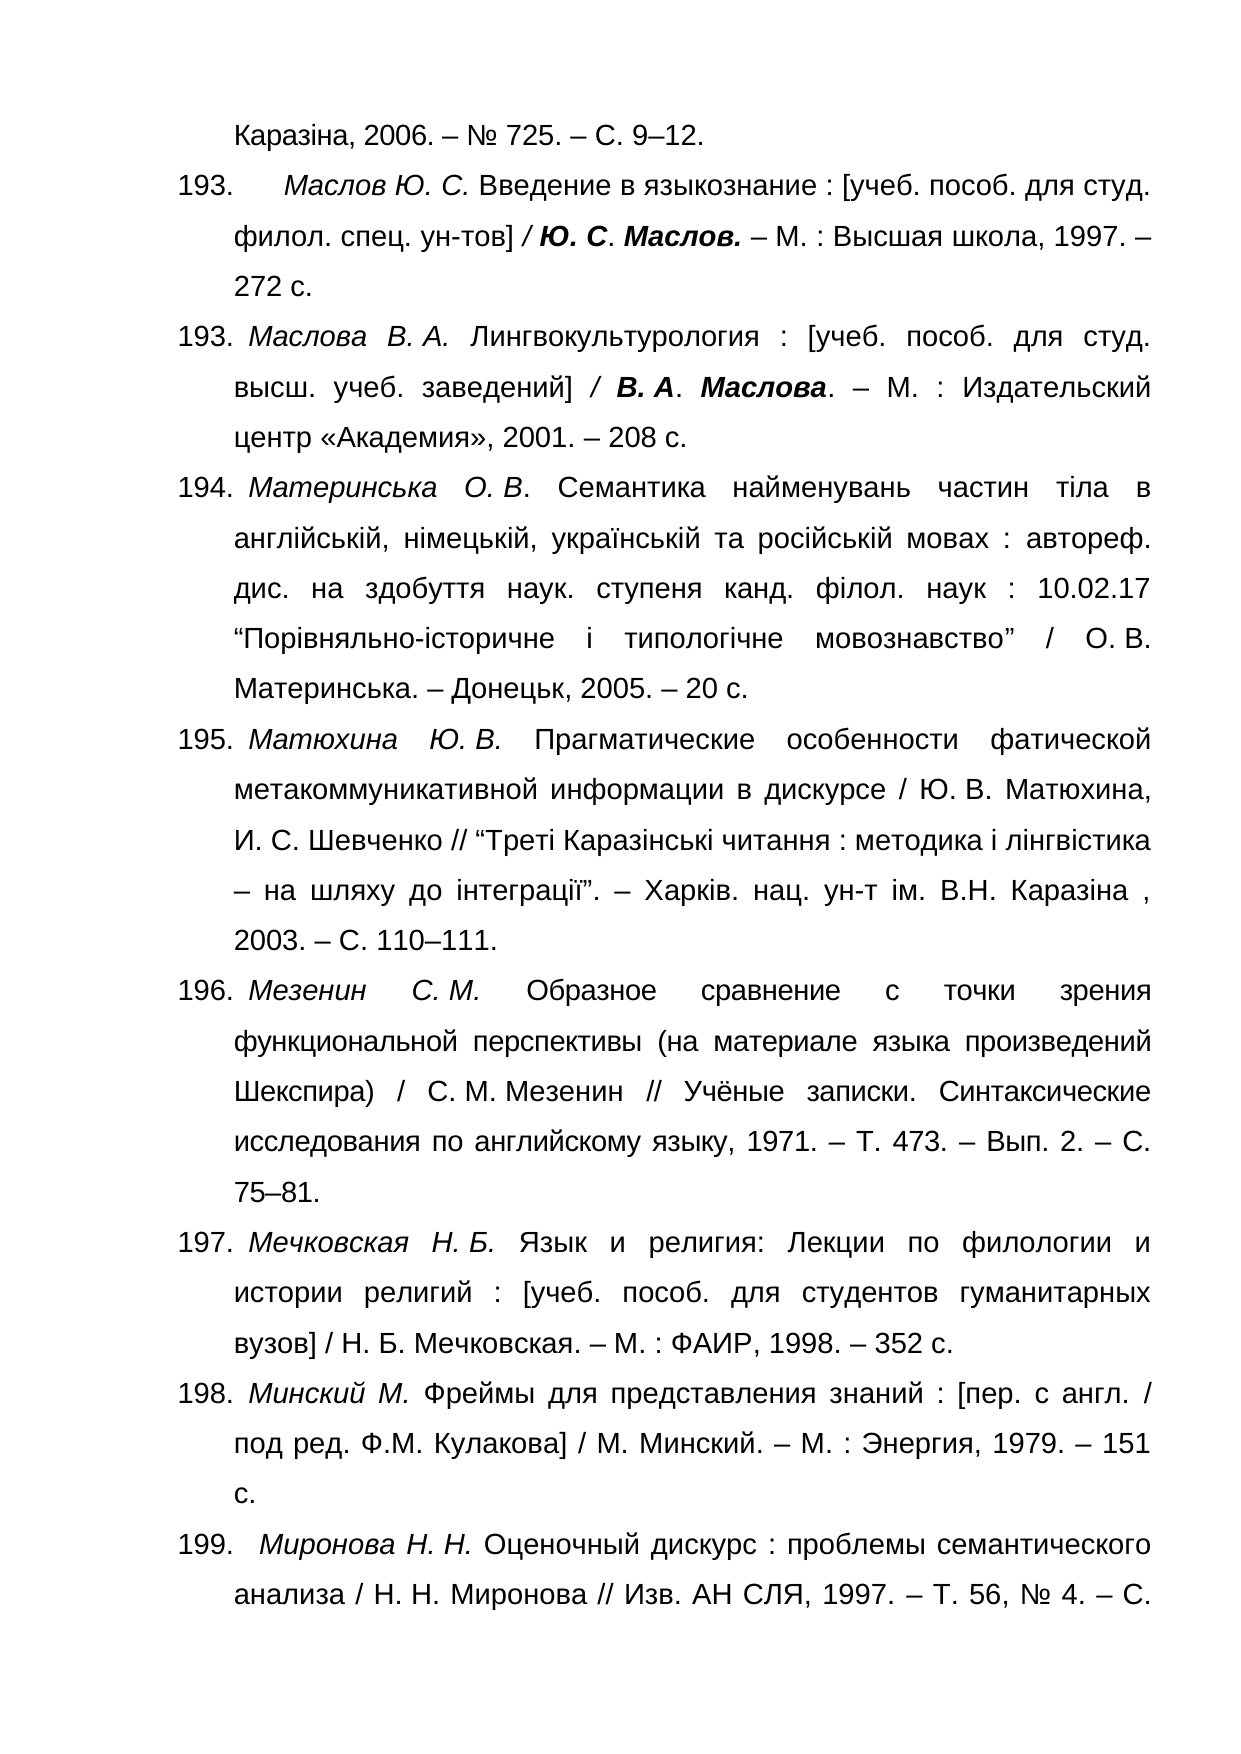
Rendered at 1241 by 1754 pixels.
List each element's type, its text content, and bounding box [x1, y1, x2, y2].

list Минский М. Фреймы для представления знаний : [пер. с англ. / под ред. Ф.М. Кулакова] / М. Минский. – М. : Энергия, 1979. – 151 с. [177, 1376, 1152, 1510]
list Маслов Ю. С. Введение в языкознание : [учеб. пособ. для студ. филол. спец. ун-тов] / Ю. С. Маслов. – М. : Высшая школа, 1997. – 272 с. [177, 168, 1152, 303]
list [177, 118, 1152, 152]
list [177, 1527, 1152, 1611]
list Матюхина Ю. В. Прагматические особенности фатической метакоммуникативной информации в дискурсе / Ю. В. Матюхина, И. С. Шевченко // “Треті Каразінські читання : методика і лінгвістика – на шляху до інтеграції”. – Харків. нац. ун-т ім. В.Н. Каразіна , 2003. – С. 110–111. [177, 722, 1152, 957]
list Мезенин С. М. Образное сравнение с точки зрения функциональной перспективы (на материале языка произведений Шекспира) / С. М. Мезенин // Учёные записки. Синтаксические исследования по английскому языку, 1971. – Т. 473. – Вып. 2. – С. 75–81. [177, 973, 1152, 1208]
list Мечковская Н. Б. Язык и религия: Лекции по филологии и истории религий : [учеб. пособ. для студентов гуманитарных вузов] / Н. Б. Мечковская. – М. : ФАИР, 1998. – 352 с. [177, 1225, 1152, 1359]
list Маслова В. А. Лингвокультурология : [учеб. пособ. для студ. высш. учеб. заведений] / В. А. Маслова. – М. : Издательский центр «Академия», 2001. – 208 с. [177, 319, 1152, 453]
list Материнська О. В. Семантика найменувань частин тіла в англійській, німецькій, українській та російській мовах : автореф. дис. на здобуття наук. ступеня канд. філол. наук : 10.02.17 “Порівняльно-історичне і типологічне мовознавство” / О. В. Материнська. – Донецьк, 2005. – 20 с. [177, 470, 1152, 705]
